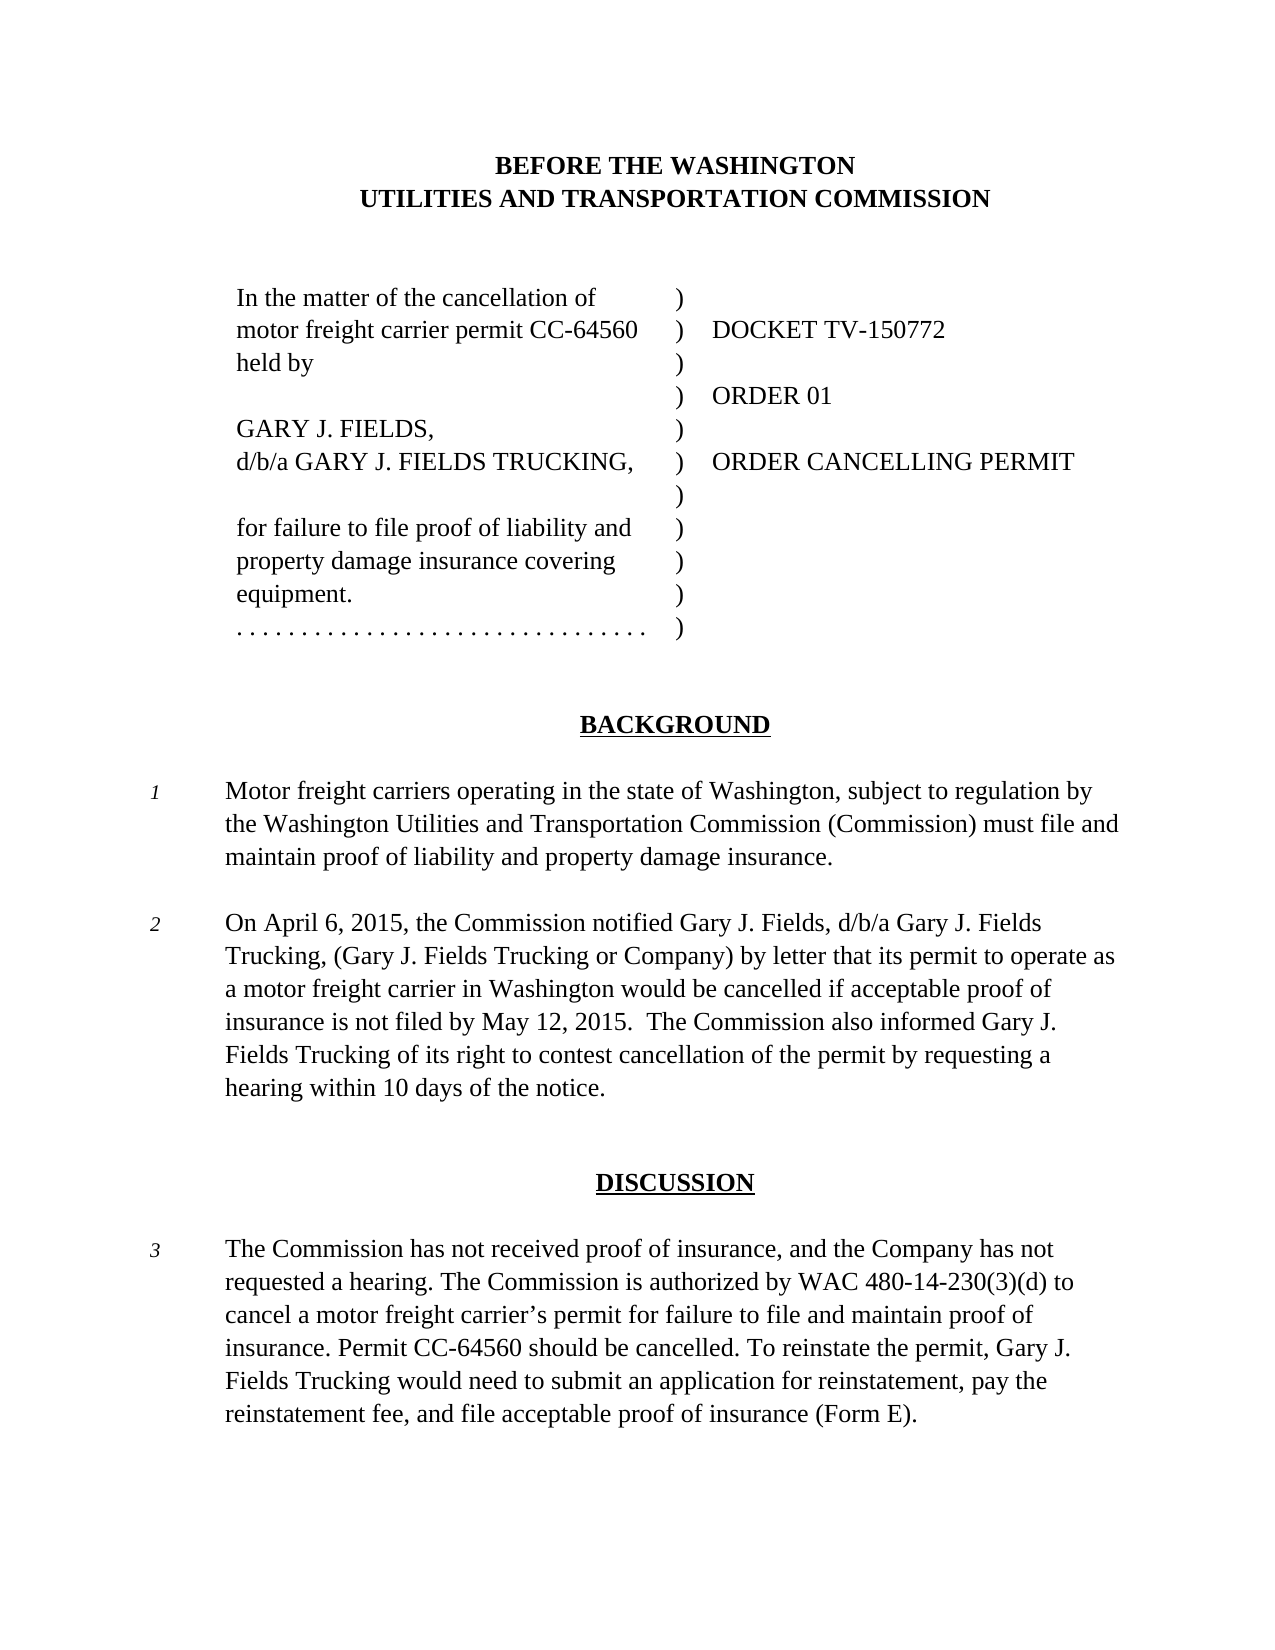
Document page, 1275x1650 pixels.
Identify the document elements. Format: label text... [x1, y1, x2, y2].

table_header ) ) ) ) ) ) ) ) ) ) ) [664, 282, 701, 644]
list On April 6, 2015, the Commission notified Gary J. Fields, d/b/a Gary J. Fields Trucking, (Gary J. Fields Trucking or Company) by letter that its permit to operate as a motor freight carrier in Washington would be cancelled if acceptable proof of insurance is not filed by May 12, 2015. The Commission also informed Gary J. Fields Trucking of its right to contest cancellation of the permit by requesting a hearing within 10 days of the notice. [150, 907, 1125, 1102]
title UTILITIES AND TRANSPORTATION COMMISSION [225, 183, 1125, 213]
text BACKGROUND [225, 709, 1125, 739]
text DISCUSSION [225, 1167, 1125, 1197]
list The Commission has not received proof of insurance, and the Company has not requested a hearing. The Commission is authorized by WAC 480-14-230(3)(d) to cancel a motor freight carrier’s permit for failure to file and maintain proof of insurance. Permit CC-64560 should be cancelled. To reinstate the permit, Gary J. Fields Trucking would need to submit an application for reinstatement, pay the reinstatement fee, and file acceptable proof of insurance (Form E). [150, 1233, 1125, 1428]
table_header DOCKET TV-150772 ORDER 01 ORDER CANCELLING PERMIT [701, 282, 1125, 644]
list Motor freight carriers operating in the state of Washington, subject to regulation by the Washington Utilities and Transportation Commission (Commission) must file and maintain proof of liability and property damage insurance. [150, 775, 1125, 871]
title BEFORE THE WASHINGTON [225, 150, 1125, 180]
table_header In the matter of the cancellation of motor freight carrier permit CC-64560 held by GARY J. FIELDS, d/b/a GARY J. FIELDS TRUCKING, for failure to file proof of liability and property damage insurance covering equipment. . . . . . . . . . . . . . . . . . . . . . . . . . . . . . . . . [225, 282, 664, 644]
